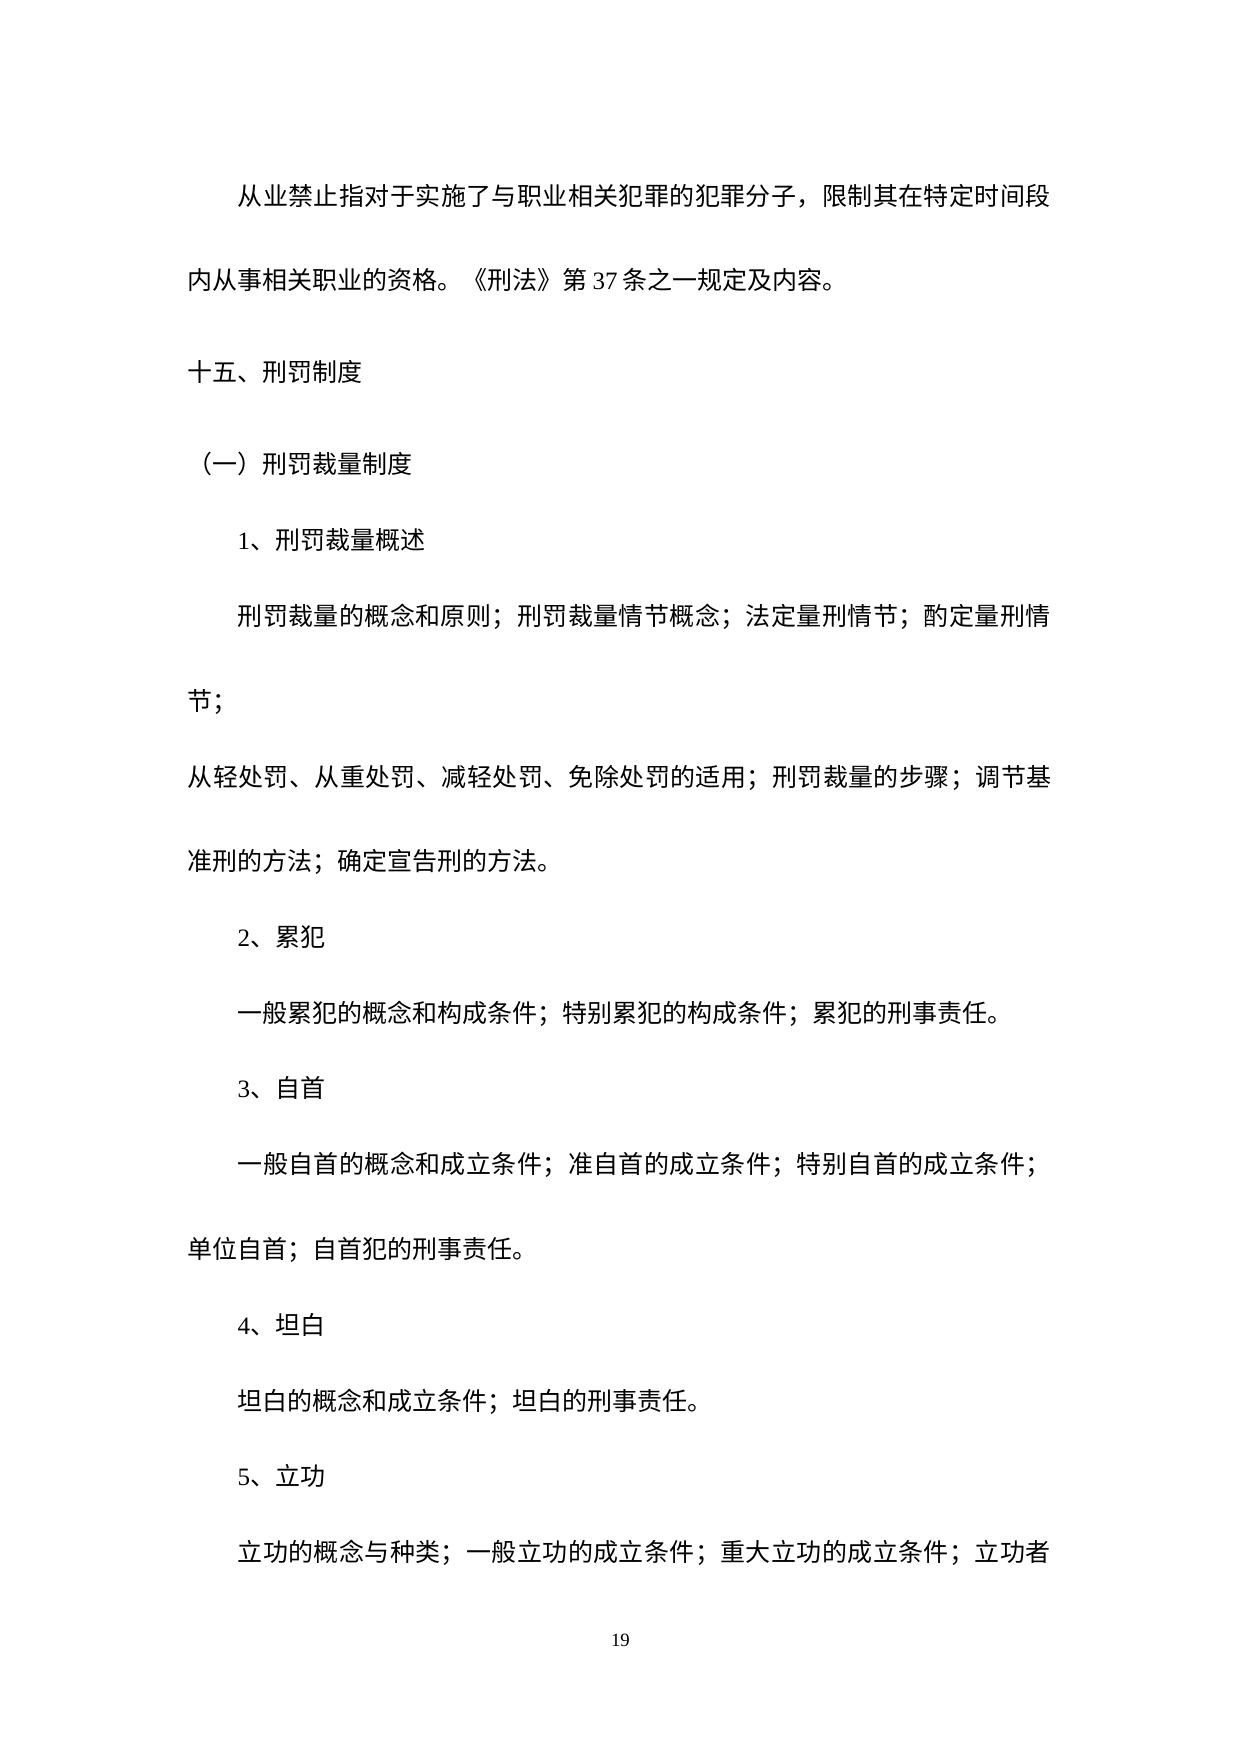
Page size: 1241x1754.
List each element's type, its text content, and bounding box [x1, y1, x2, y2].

text 5、立功 [187, 1442, 1053, 1507]
text 从业禁止指对于实施了与职业相关犯罪的犯罪分子，限制其在特定时间段内从事相关职业的资格。《刑法》第37条之一规定及内容。 [187, 162, 1053, 311]
text 2、累犯 [187, 903, 1053, 968]
text 一般累犯的概念和构成条件；特别累犯的构成条件；累犯的刑事责任。 [187, 979, 1053, 1044]
text 坦白的概念和成立条件；坦白的刑事责任。 [187, 1367, 1053, 1432]
text 刑罚裁量的概念和原则；刑罚裁量情节概念；法定量刑情节；酌定量刑情节； [187, 582, 1053, 732]
text 3、自首 [187, 1054, 1053, 1119]
text 4、坦白 [187, 1291, 1053, 1356]
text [187, 1518, 1053, 1583]
text （一）刑罚裁量制度 [187, 431, 1053, 496]
text 十五、刑罚制度 [187, 338, 1053, 403]
text 一般自首的概念和成立条件；准自首的成立条件；特别自首的成立条件；单位自首；自首犯的刑事责任。 [187, 1130, 1053, 1280]
text 1、刑罚裁量概述 [187, 506, 1053, 571]
text 从轻处罚、从重处罚、减轻处罚、免除处罚的适用；刑罚裁量的步骤；调节基准刑的方法；确定宣告刑的方法。 [187, 743, 1053, 892]
